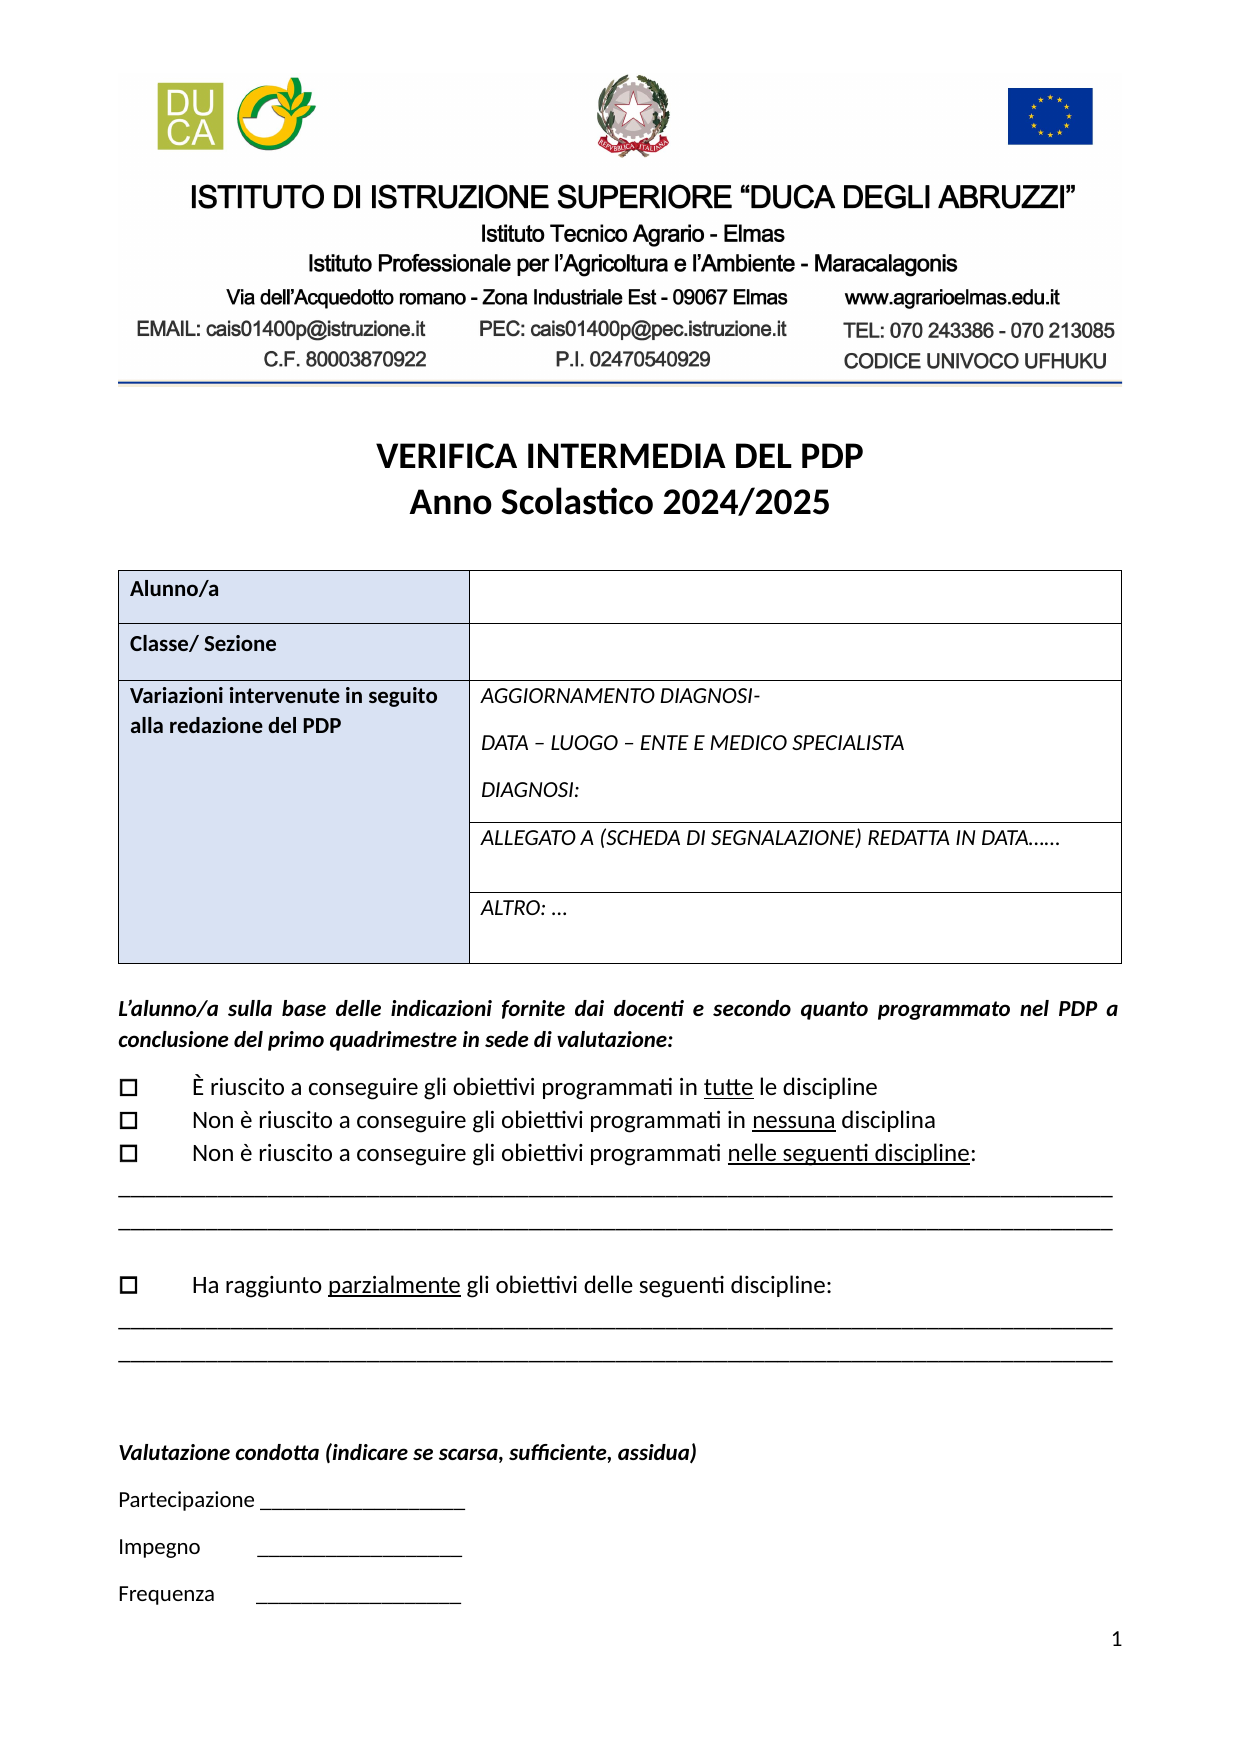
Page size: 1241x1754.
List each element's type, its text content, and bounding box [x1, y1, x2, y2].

table_header Alunno/a [119, 571, 469, 623]
text Frequenza __________________ [118, 1579, 1122, 1607]
list Non è riuscito a conseguire gli obiettivi programmati nelle seguenti discipline: [118, 1137, 1122, 1168]
table_cell [470, 624, 1121, 680]
table_cell allegato A (Scheda di segnalazione) redatta in data…… [470, 823, 1121, 892]
list ________________________________________________________________________________________________________________________________________________________________ [118, 1302, 1122, 1365]
text Impegno __________________ [118, 1532, 1122, 1560]
table_cell Variazioni intervenute in seguito alla redazione del PDP [119, 681, 469, 963]
list è riuscito a conseguire gli obiettivi programmati in tutte le discipline [118, 1072, 1122, 1102]
table_header [470, 571, 1121, 623]
text Valutazione condotta (indicare se scarsa, sufficiente, assidua) [118, 1438, 1122, 1466]
table_cell Classe/ Sezione [119, 624, 469, 680]
picture [118, 73, 1123, 387]
list Non è riuscito a conseguire gli obiettivi programmati in nessuna disciplina [118, 1104, 1122, 1135]
list Ha raggiunto parzialmente gli obiettivi delle seguenti discipline: [118, 1269, 1122, 1299]
list ________________________________________________________________________________________________________________________________________________________________ [118, 1170, 1122, 1234]
table_cell aggiornamento diagnosi- DATA – LUOGO – ENTE E MEDICO SPECIALISTA DIAGNOSI: [470, 681, 1121, 822]
text L’alunno/a sulla base delle indicazioni fornite dai docenti e secondo quanto programmato nel PDP a conclusione del primo quadrimestre in sede di valutazione: [118, 994, 1122, 1053]
text Partecipazione __________________ [118, 1485, 1122, 1513]
text Anno Scolastico 2024/2025 [118, 478, 1122, 524]
text VERIFICA INTERMEDIA DEL PDP [118, 432, 1122, 478]
table_cell altro: … [470, 893, 1121, 963]
